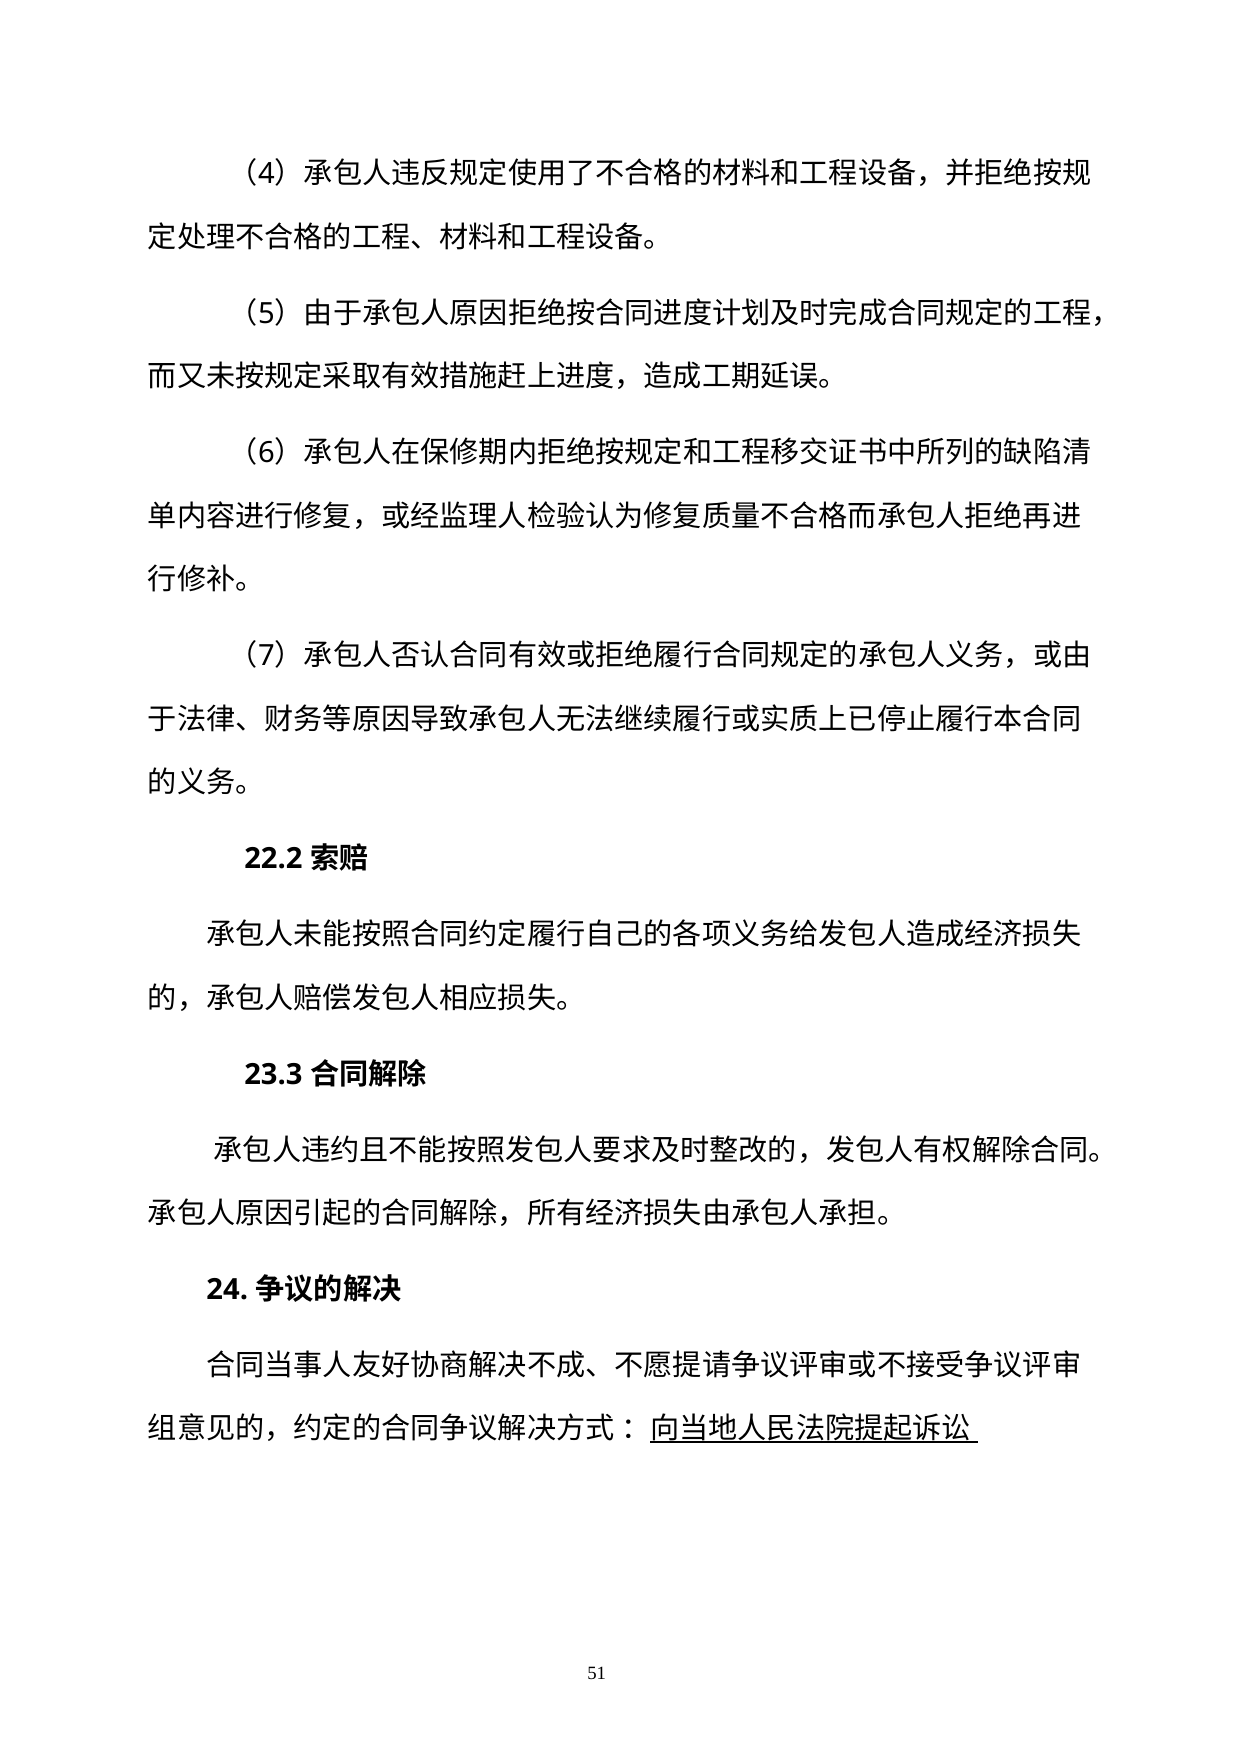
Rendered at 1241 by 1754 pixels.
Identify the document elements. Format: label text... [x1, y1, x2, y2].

text 23.3 合同解除 [148, 1050, 1093, 1093]
text 承包人违约且不能按照发包人要求及时整改的，发包人有权解除合同。承包人原因引起的合同解除，所有经济损失由承包人承担。 [148, 1126, 1093, 1232]
text （6）承包人在保修期内拒绝按规定和工程移交证书中所列的缺陷清单内容进行修复，或经监理人检验认为修复质量不合格而承包人拒绝再进行修补。 [148, 429, 1093, 598]
text 承包人未能按照合同约定履行自己的各项义务给发包人造成经济损失的，承包人赔偿发包人相应损失。 [148, 911, 1093, 1017]
text 22.2 索赔 [148, 835, 1093, 877]
text （5）由于承包人原因拒绝按合同进度计划及时完成合同规定的工程，而又未按规定采取有效措施赶上进度，造成工期延误。 [148, 289, 1093, 395]
text 合同当事人友好协商解决不成、不愿提请争议评审或不接受争议评审组意见的，约定的合同争议解决方式 ：向当地人民法院提起诉讼 [148, 1342, 1093, 1447]
text （7）承包人否认合同有效或拒绝履行合同规定的承包人义务，或由于法律、财务等原因导致承包人无法继续履行或实质上已停止履行本合同的义务。 [148, 632, 1093, 801]
text 24. 争议的解决 [148, 1266, 1093, 1308]
text （4）承包人违反规定使用了不合格的材料和工程设备，并拒绝按规定处理不合格的工程、材料和工程设备。 [148, 150, 1093, 256]
